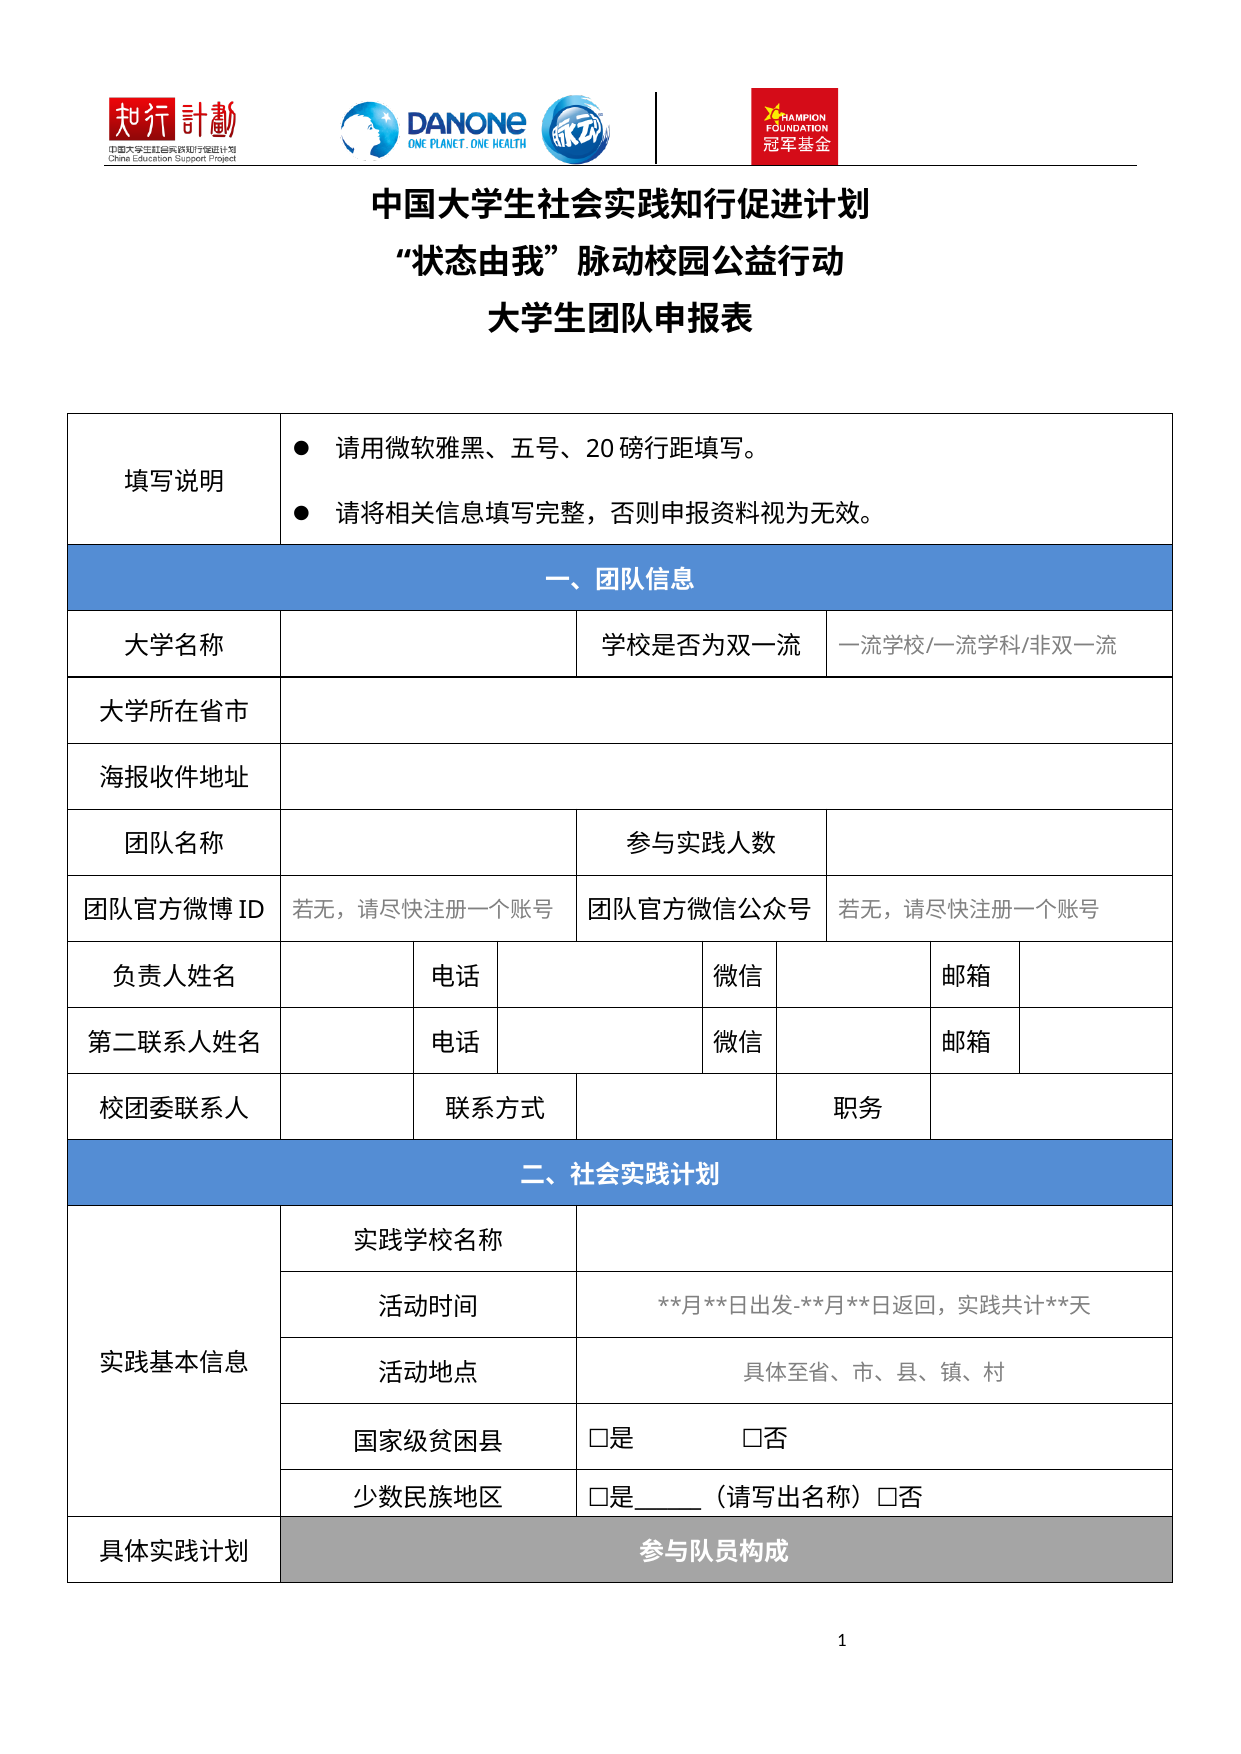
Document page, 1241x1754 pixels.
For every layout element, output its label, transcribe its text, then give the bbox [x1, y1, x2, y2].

table_cell [281, 942, 413, 1007]
table_cell 学校是否为双一流 [577, 611, 826, 676]
table_cell 电话 [414, 942, 497, 1007]
table_cell 参与实践人数 [577, 810, 826, 874]
table_cell 实践学校名称 [281, 1206, 576, 1271]
table_cell 电话 [414, 1008, 497, 1073]
table_cell 活动地点 [281, 1338, 576, 1403]
table_cell [498, 942, 702, 1007]
table_cell 联系方式 [414, 1074, 576, 1139]
text 中国大学生社会实践知行促进计划 [103, 170, 1137, 235]
table_cell [281, 1008, 413, 1073]
table_cell 校团委联系人 [68, 1074, 280, 1139]
table_cell [777, 1008, 930, 1073]
table_cell 少数民族地区 [281, 1470, 576, 1516]
table_cell [1020, 1008, 1172, 1073]
table_cell [281, 744, 1172, 808]
table_cell 海报收件地址 [68, 744, 280, 808]
table_cell 负责人姓名 [68, 942, 280, 1007]
table_cell [827, 810, 1172, 874]
table_cell [777, 942, 930, 1007]
picture [103, 93, 240, 165]
table_cell [281, 810, 576, 874]
table_cell [281, 611, 576, 676]
table_cell 第二联系人姓名 [68, 1008, 280, 1073]
table_cell 国家级贫困县 [281, 1404, 576, 1469]
table_cell [931, 1074, 1172, 1139]
table_cell 微信 [703, 942, 776, 1007]
table_cell 实践基本信息 [68, 1206, 280, 1516]
table_header 填写说明 [68, 414, 280, 544]
text “状态由我”脉动校园公益行动 [103, 235, 1137, 283]
table_cell 职务 [777, 1074, 930, 1139]
table_cell 若无，请尽快注册一个账号 [281, 876, 576, 941]
table_cell 二、社会实践计划 [68, 1140, 1172, 1205]
table_cell 团队官方微信公众号 [577, 876, 826, 941]
table_cell 一、团队信息 [68, 545, 1172, 610]
table_cell 参与队员构成 [281, 1517, 1172, 1582]
table_cell [281, 1074, 413, 1139]
text 大学生团队申报表 [103, 283, 1137, 348]
table_cell [281, 678, 1172, 742]
table_cell 是______（请写出名称）否 [577, 1470, 1172, 1516]
table_cell 若无，请尽快注册一个账号 [827, 876, 1172, 941]
table_cell 具体实践计划 [68, 1517, 280, 1582]
table_header 请用微软雅黑、五号、20磅行距填写。 请将相关信息填写完整，否则申报资料视为无效。 [281, 414, 1172, 544]
picture [540, 93, 612, 165]
table_cell 大学名称 [68, 611, 280, 676]
table_cell 是 否 [577, 1404, 1172, 1469]
picture [336, 95, 537, 165]
table_cell 微信 [703, 1008, 776, 1073]
picture [751, 88, 839, 165]
table_cell [577, 1206, 1172, 1271]
table_cell 具体至省、市、县、镇、村 [577, 1338, 1172, 1403]
table_cell 活动时间 [281, 1272, 576, 1337]
table_cell 团队名称 [68, 810, 280, 874]
table_cell 邮箱 [931, 1008, 1019, 1073]
table_cell 邮箱 [931, 942, 1019, 1007]
table_cell [1020, 942, 1172, 1007]
table_cell [498, 1008, 702, 1073]
table_cell 一流学校/一流学科/非双一流 [827, 611, 1172, 676]
table_cell 团队官方微博ID [68, 876, 280, 941]
table_cell 大学所在省市 [68, 678, 280, 742]
table_cell [577, 1074, 776, 1139]
table_cell **月**日出发-**月**日返回，实践共计**天 [577, 1272, 1172, 1337]
